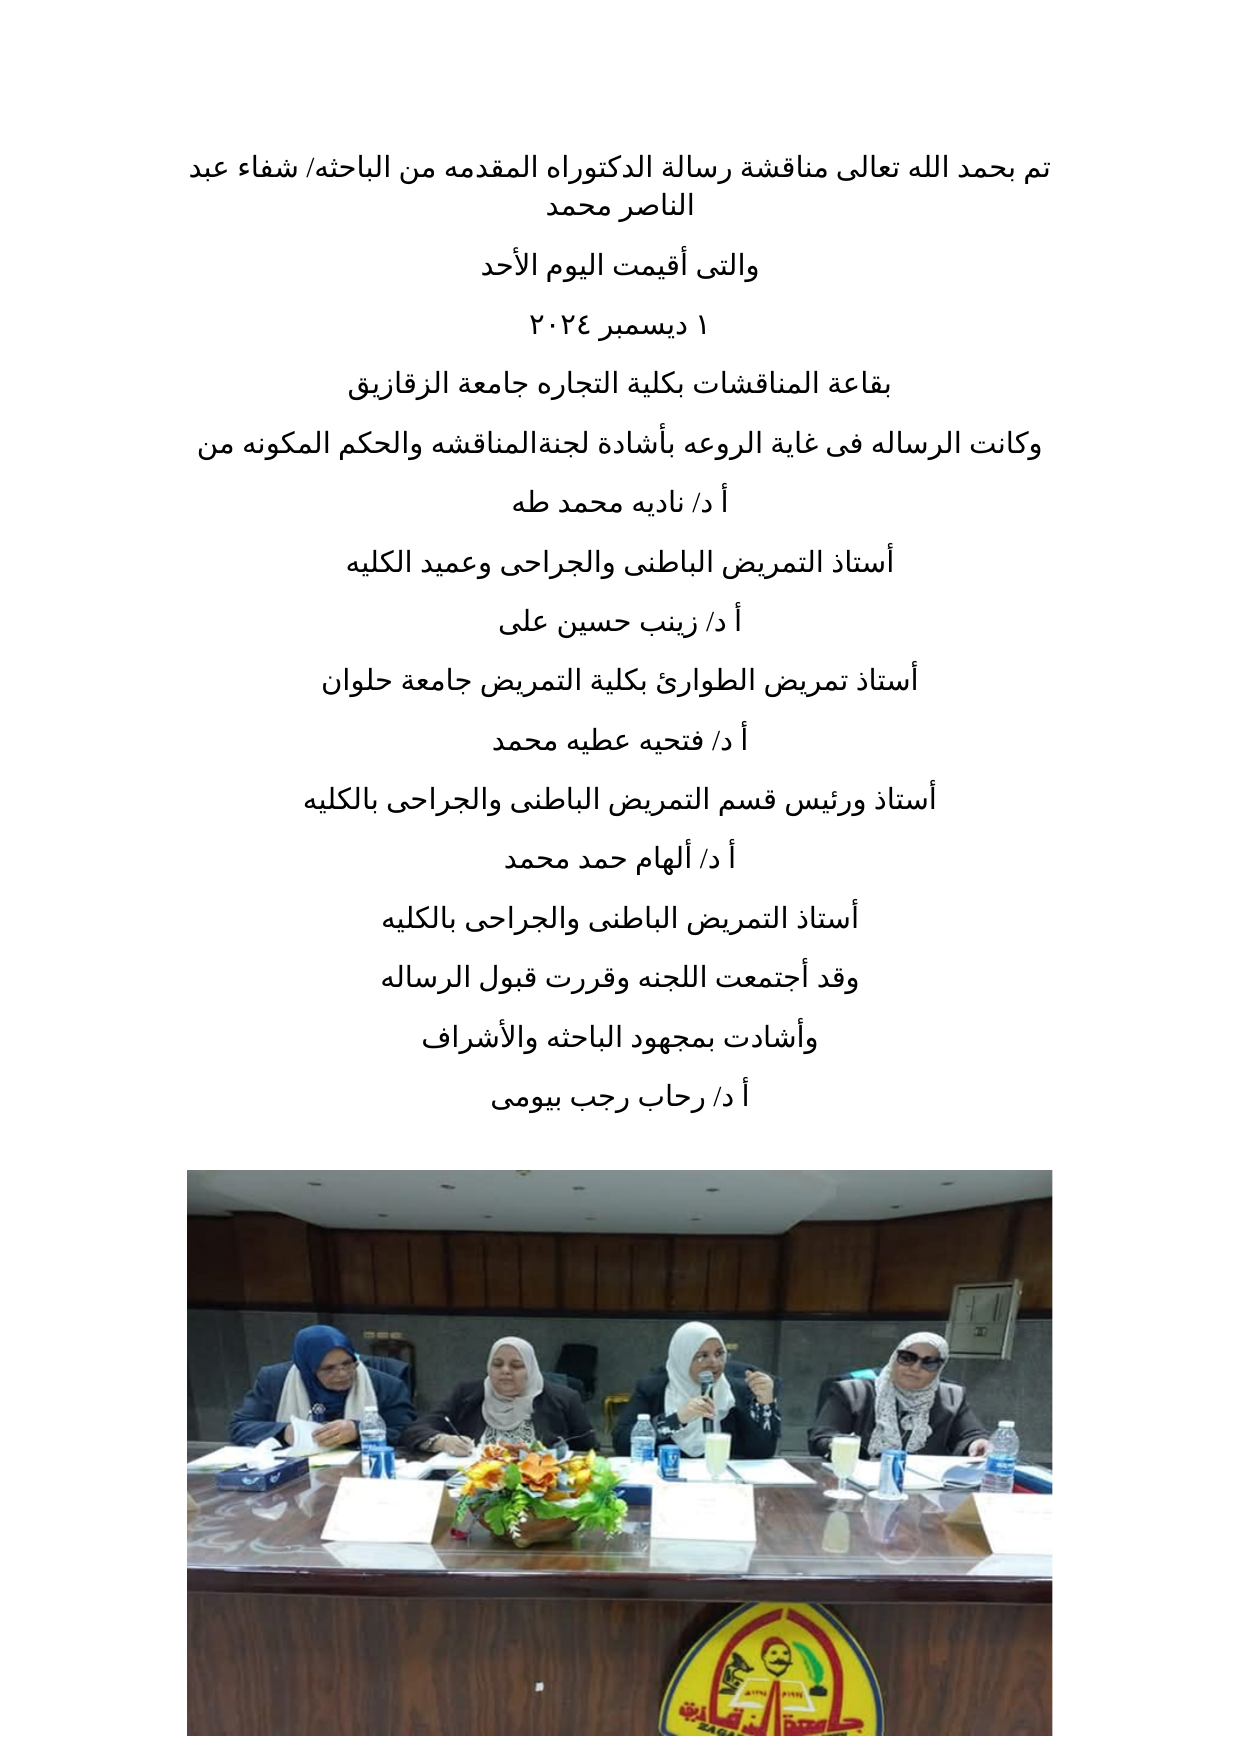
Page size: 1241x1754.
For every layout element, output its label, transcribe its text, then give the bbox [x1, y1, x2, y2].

text أستاذ تمريض الطوارئ بكلية التمريض جامعة حلوان [187, 663, 1053, 697]
text أستاذ ورئيس قسم التمريض الباطنى والجراحى بالكليه [187, 782, 1053, 816]
text أ د/ زينب حسين على [187, 604, 1053, 638]
text وقد أجتمعت اللجنه وقررت قبول الرساله [187, 960, 1053, 994]
text وأشادت بمجهود الباحثه والأشراف [187, 1020, 1053, 1053]
text أ د/ ناديه محمد طه [187, 485, 1053, 519]
text ١ ديسمبر ٢٠٢٤ [187, 307, 1053, 341]
text أ د/ ألهام حمد محمد [187, 842, 1053, 875]
text تم بحمد الله تعالى مناقشة رسالة الدكتوراه المقدمه من الباحثه/ شفاء عبد الناصر محمد [187, 150, 1053, 222]
text أستاذ التمريض الباطنى والجراحى بالكليه [187, 901, 1053, 934]
text أستاذ التمريض الباطنى والجراحى وعميد الكليه [187, 545, 1053, 578]
text والتى أقيمت اليوم الأحد [187, 248, 1053, 281]
text أ د/ فتحيه عطيه محمد [187, 723, 1053, 756]
picture [187, 1170, 1053, 1736]
text بقاعة المناقشات بكلية التجاره جامعة الزقازيق [187, 367, 1053, 400]
text وكانت الرساله فى غاية الروعه بأشادة لجنةالمناقشه والحكم المكونه من [187, 426, 1053, 459]
text أ د/ رحاب رجب بيومى [187, 1079, 1053, 1113]
